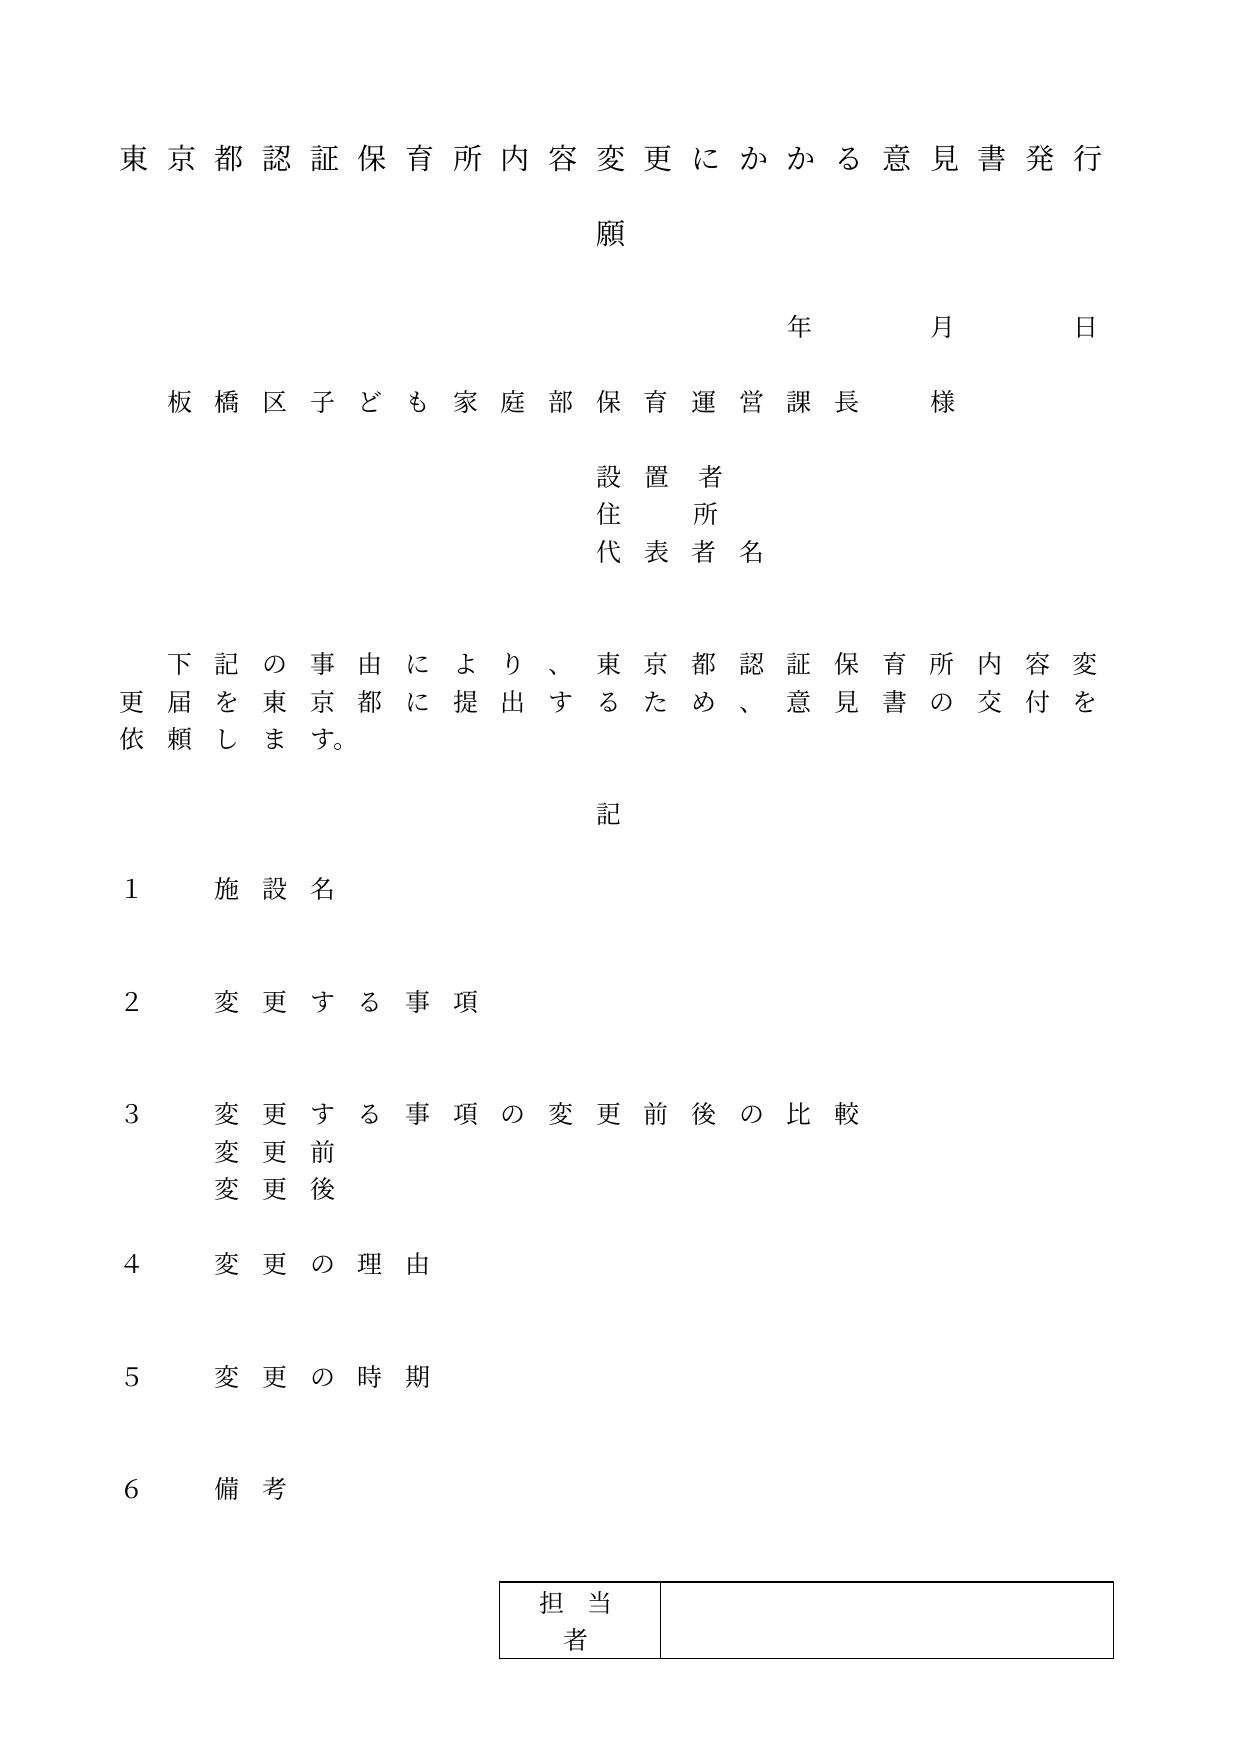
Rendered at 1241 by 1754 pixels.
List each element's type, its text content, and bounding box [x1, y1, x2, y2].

text ６ 備考 [119, 1469, 1121, 1506]
text ３ 変更する事項の変更前後の比較 [119, 1094, 1121, 1131]
text 代表者名 [578, 531, 1121, 569]
text 変更後 [119, 1169, 1121, 1206]
text ４ 変更の理由 [119, 1244, 1121, 1281]
text １ 施設名 [119, 869, 1121, 906]
text 変更前 [119, 1131, 1121, 1169]
text 板橋区子ども家庭部保育運営課長 様 [119, 381, 1121, 419]
text 下記の事由により、東京都認証保育所内容変更届を東京都に提出するため、意見書の交付を依頼します。 [119, 644, 1121, 756]
text 年 月 日 [119, 306, 1121, 344]
text 住所 [578, 494, 1121, 531]
text 東京都認証保育所内容変更にかかる意見書発行願 [119, 119, 1121, 269]
table_header [661, 1583, 1113, 1657]
text ５ 変更の時期 [119, 1356, 1121, 1394]
text 設置者 [578, 456, 1121, 494]
text ２ 変更する事項 [119, 981, 1121, 1019]
table_header 担当者 所属・氏名 [500, 1583, 660, 1657]
subtitle 記 [119, 794, 1121, 831]
